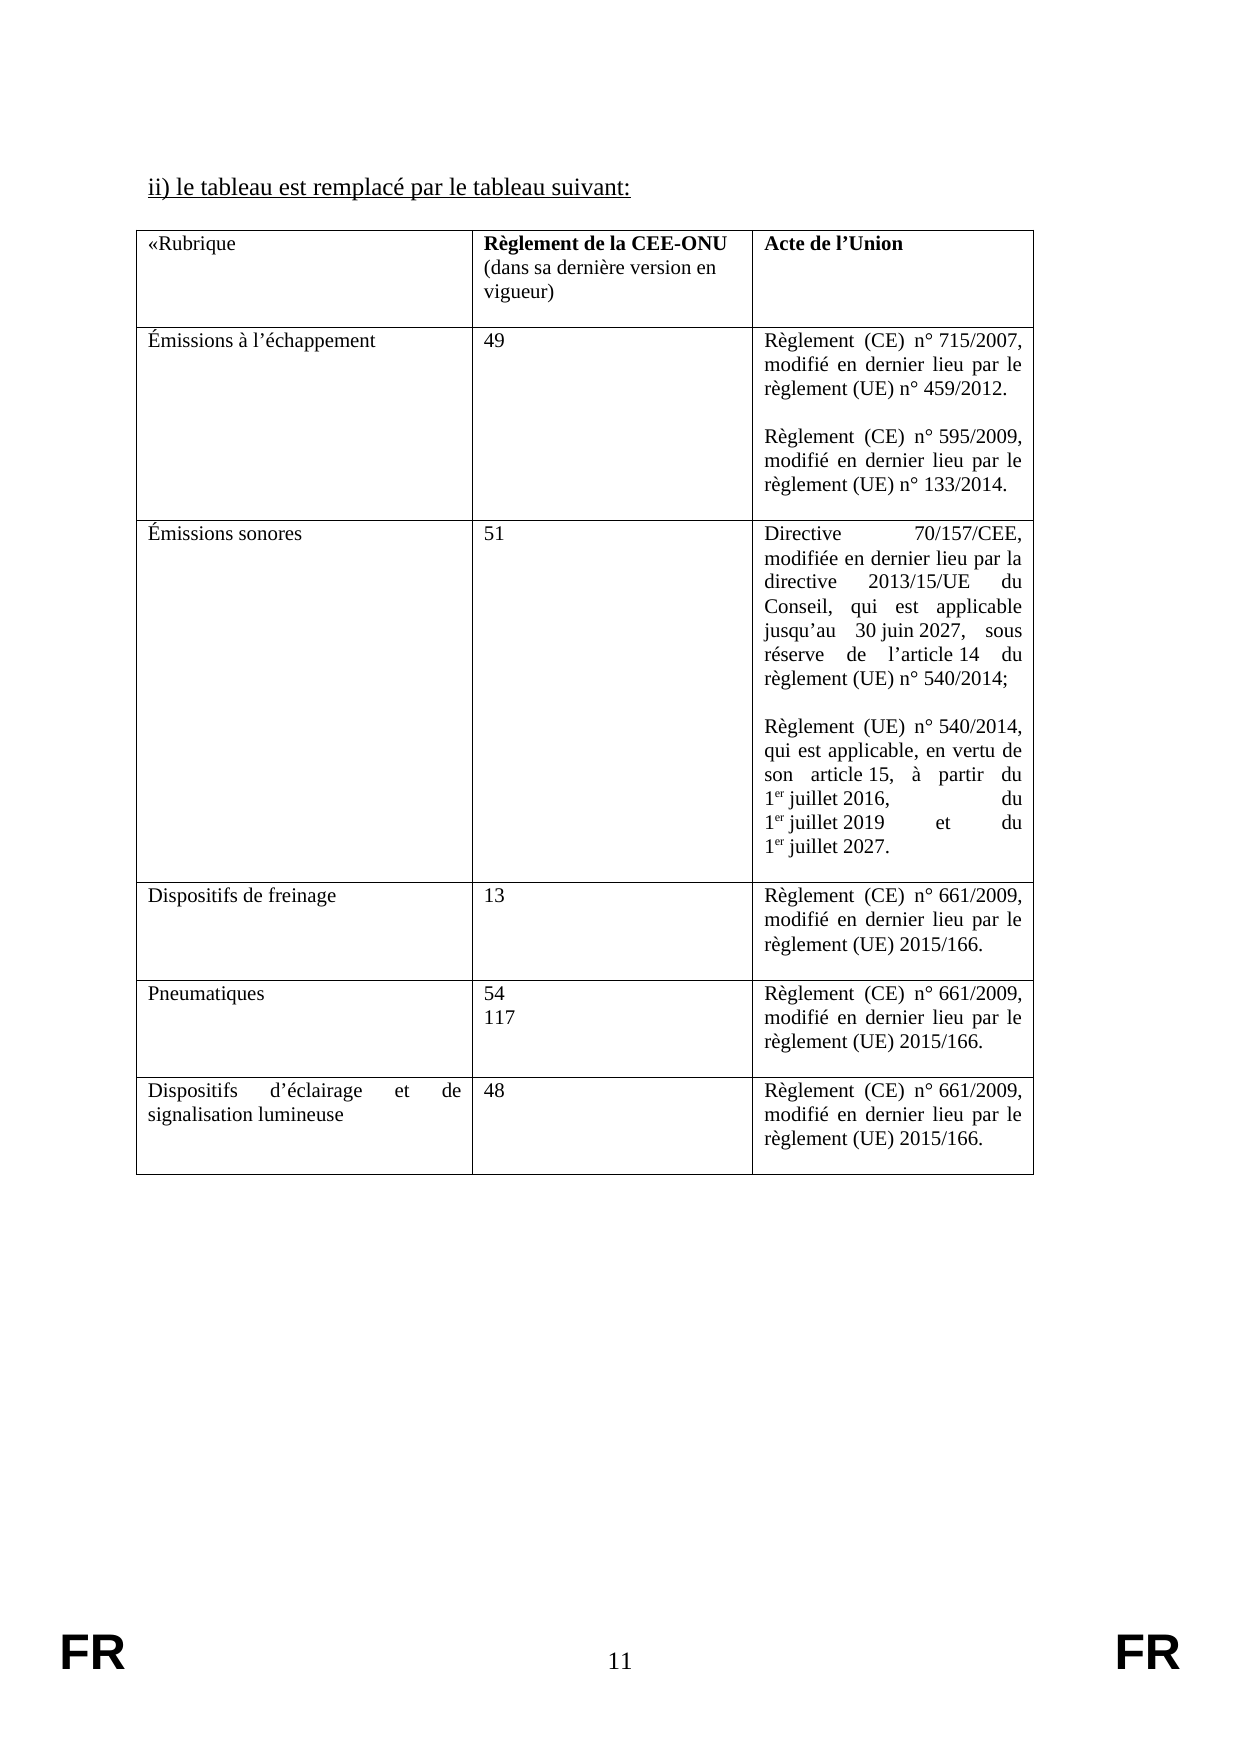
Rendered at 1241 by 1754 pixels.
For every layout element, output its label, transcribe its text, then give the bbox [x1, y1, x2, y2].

table_cell Pneumatiques [137, 981, 472, 1077]
table_cell 13 [473, 883, 752, 979]
table_cell Règlement (CE) n° 661/2009, modifié en dernier lieu par le règlement (UE) 2015/166. [753, 981, 1033, 1077]
table_cell Émissions à l’échappement [137, 328, 472, 520]
table_cell 49 [473, 328, 752, 520]
table_cell 51 [473, 521, 752, 882]
text ii) le tableau est remplacé par le tableau suivant: [148, 172, 1093, 201]
table_cell Règlement (CE) n° 661/2009, modifié en dernier lieu par le règlement (UE) 2015/166. [753, 1078, 1033, 1174]
table_header Règlement de la CEE-ONU (dans sa dernière version en vigueur) [473, 231, 752, 327]
table_cell Directive 70/157/CEE, modifiée en dernier lieu par la directive 2013/15/UE du Conseil, qui est applicable jusqu’au 30 juin 2027, sous réserve de l’article 14 du règlement (UE) n° 540/2014; Règlement (UE) n° 540/2014, qui est applicable, en vertu de son article 15, à partir du 1er juillet 2016, du 1er juillet 2019 et du 1er juillet 2027. [753, 521, 1033, 882]
table_cell 54 117 [473, 981, 752, 1077]
table_cell Dispositifs de freinage [137, 883, 472, 979]
table_cell Règlement (CE) n° 715/2007, modifié en dernier lieu par le règlement (UE) n° 459/2012. Règlement (CE) n° 595/2009, modifié en dernier lieu par le règlement (UE) n° 133/2014. [753, 328, 1033, 520]
table_header «Rubrique [137, 231, 472, 327]
table_cell Règlement (CE) n° 661/2009, modifié en dernier lieu par le règlement (UE) 2015/166. [753, 883, 1033, 979]
table_cell Émissions sonores [137, 521, 472, 882]
table_header Acte de l’Union [753, 231, 1033, 327]
table_cell Dispositifs d’éclairage et de signalisation lumineuse [137, 1078, 472, 1174]
table_cell 48 [473, 1078, 752, 1174]
